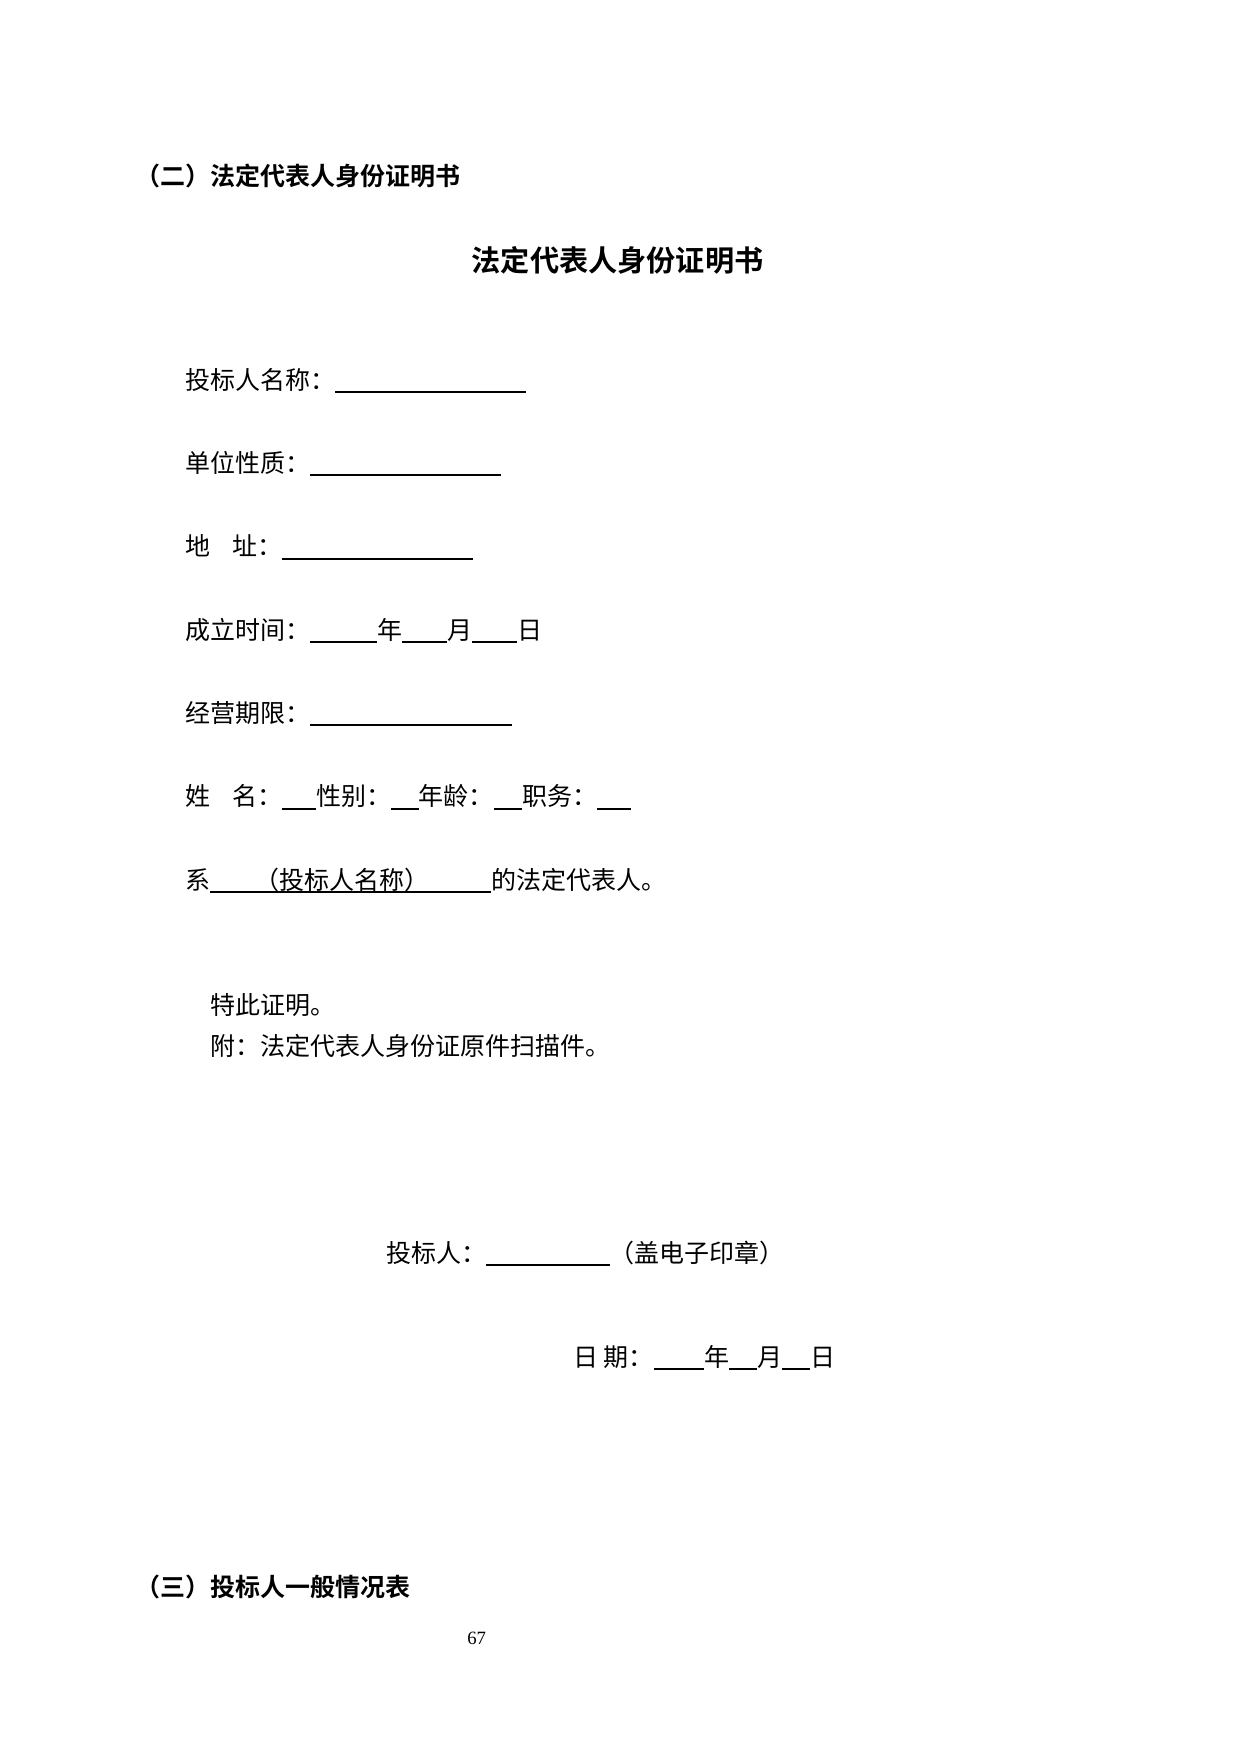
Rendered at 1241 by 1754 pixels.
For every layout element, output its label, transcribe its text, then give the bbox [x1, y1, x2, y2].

text 附：法定代表人身份证原件扫描件。 [135, 1022, 1100, 1064]
text 日 期： 年 月 日 [135, 1324, 1100, 1377]
text 特此证明。 [135, 981, 1100, 1022]
text （三）投标人一般情况表 [135, 1568, 1100, 1604]
text 地 址： [135, 522, 1100, 564]
text 成立时间： 年 月 日 [135, 606, 1100, 647]
text 投标人名称： [135, 356, 1100, 397]
text 系 （投标人名称） 的法定代表人。 [135, 856, 1100, 897]
text 姓 名： 性别： 年龄： 职务： [135, 772, 1100, 814]
text 单位性质： [135, 439, 1100, 481]
text （二）法定代表人身份证明书 [135, 156, 1100, 192]
text 投标人： （盖电子印章） [135, 1220, 1100, 1272]
text 经营期限： [135, 689, 1100, 731]
text 法定代表人身份证明书 [135, 238, 1100, 280]
